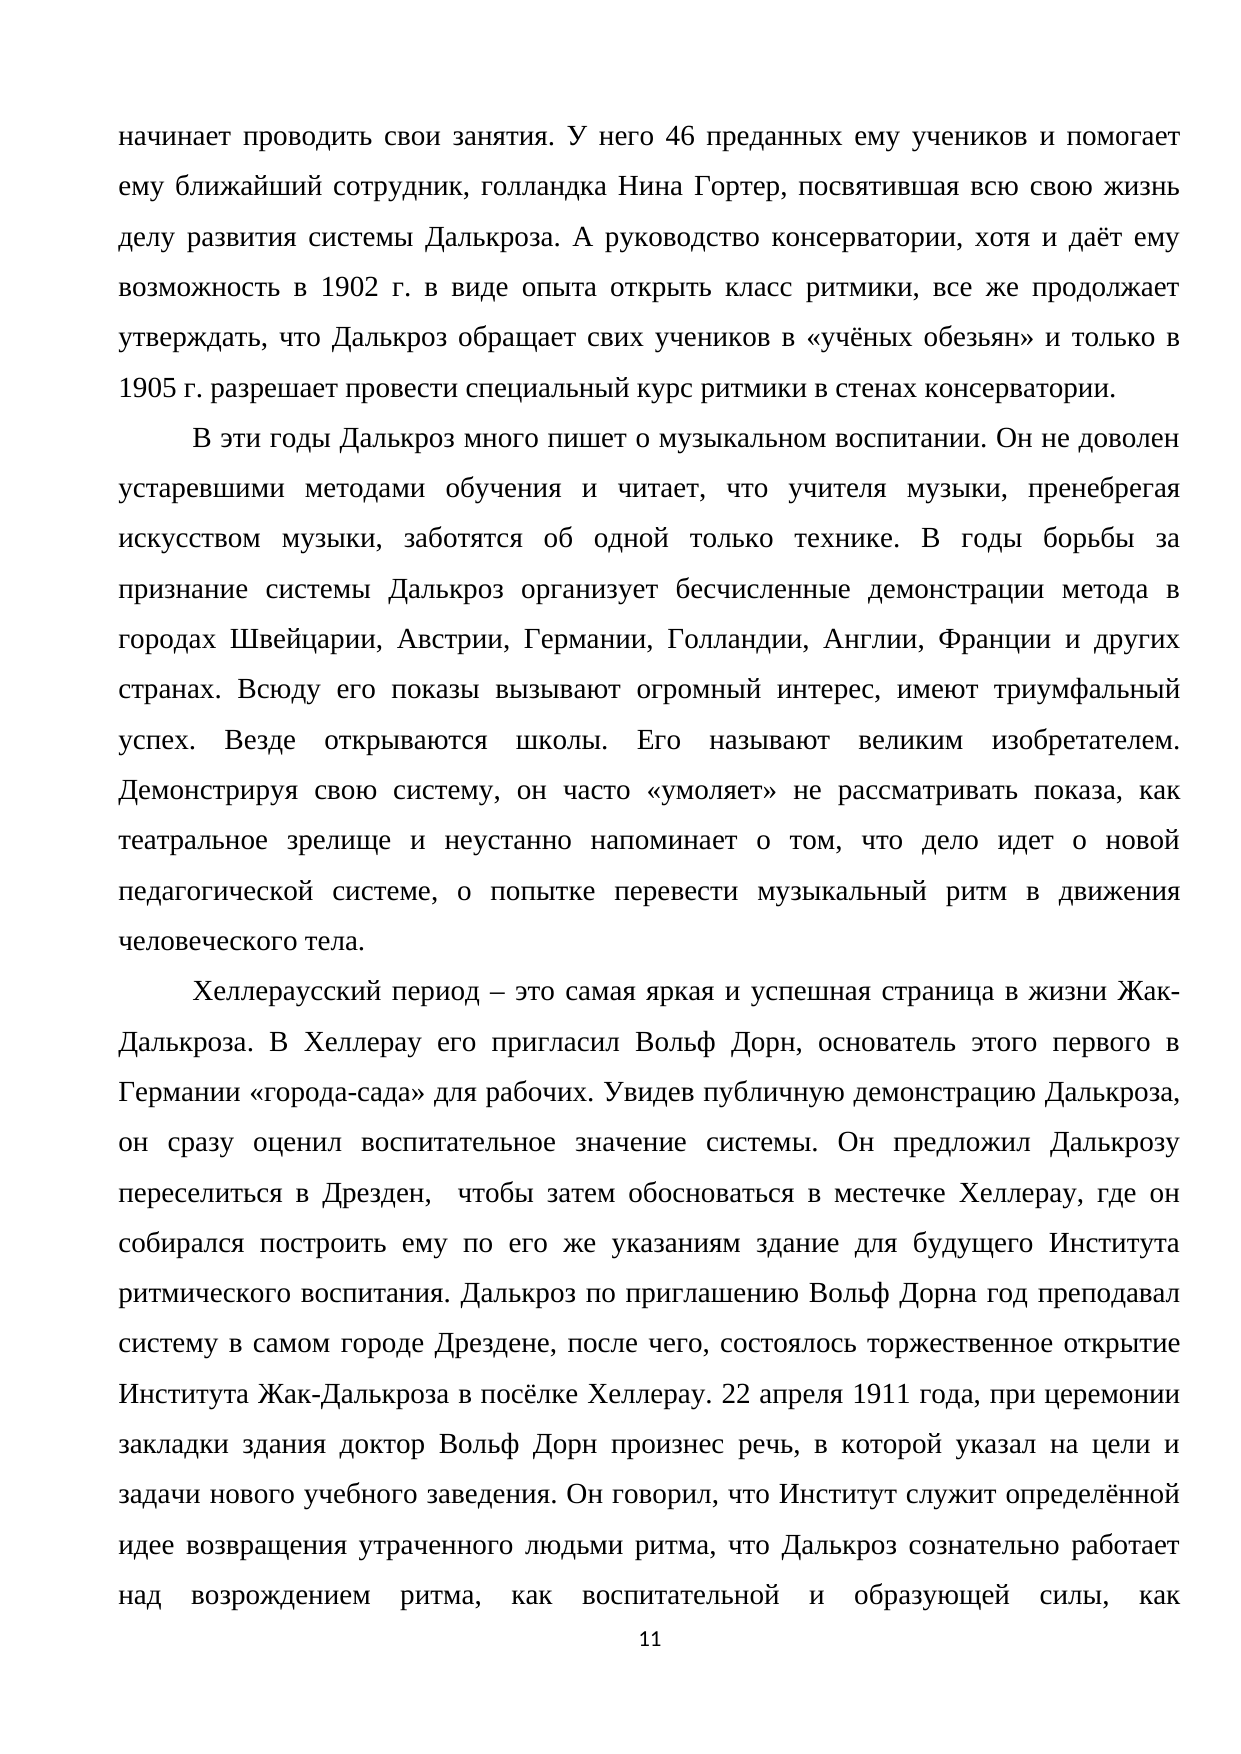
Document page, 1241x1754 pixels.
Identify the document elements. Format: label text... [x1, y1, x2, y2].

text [118, 118, 1181, 403]
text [118, 973, 1181, 1611]
text В эти годы Далькроз много пишет о музыкальном воспитании. Он не доволен устаревшими методами обучения и читает, что учителя музыки, пренебрегая искусством музыки, заботятся об одной только технике. В годы борьбы за признание системы Далькроз организует бесчисленные демонстрации метода в городах Швейцарии, Австрии, Германии, Голландии, Англии, Франции и других странах. Всюду его показы вызывают огромный интерес, имеют триумфальный успех. Везде открываются школы. Его называют великим изобретателем. Демонстрируя свою систему, он часто «умоляет» не рассматривать показа, как театральное зрелище и неустанно напоминает о том, что дело идет о новой педагогической системе, о попытке перевести музыкальный ритм в движения человеческого тела. [118, 420, 1181, 957]
